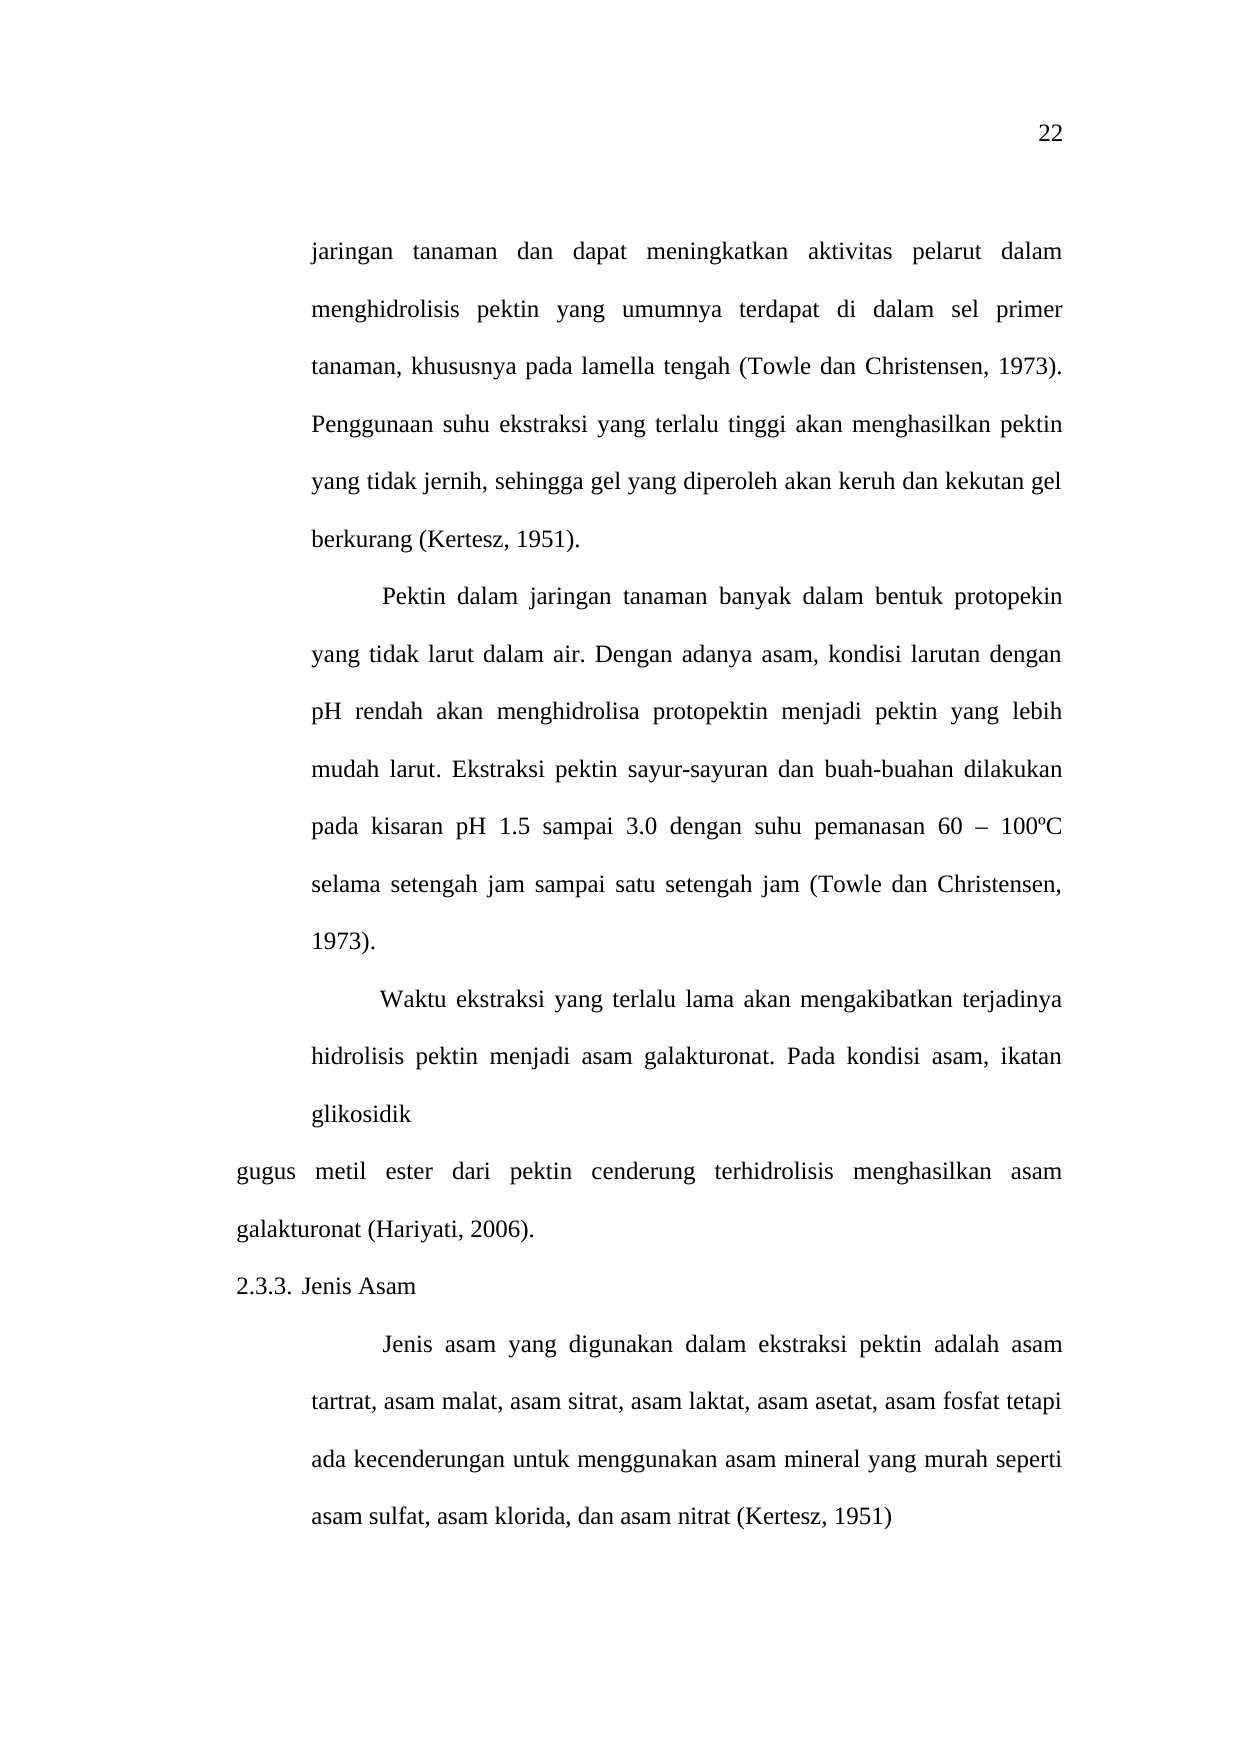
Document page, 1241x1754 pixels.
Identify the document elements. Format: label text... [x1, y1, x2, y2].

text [311, 236, 1063, 552]
text Waktu ekstraksi yang terlalu lama akan mengakibatkan terjadinya hidrolisis pektin menjadi asam galakturonat. Pada kondisi asam, ikatan glikosidik [311, 984, 1063, 1127]
text gugus metil ester dari pektin cenderung terhidrolisis menghasilkan asam galakturonat (Hariyati, 2006). [236, 1156, 1063, 1242]
text Pektin dalam jaringan tanaman banyak dalam bentuk protopekin yang tidak larut dalam air. Dengan adanya asam, kondisi larutan dengan pH rendah akan menghidrolisa protopektin menjadi pektin yang lebih mudah larut. Ekstraksi pektin sayur-sayuran dan buah-buahan dilakukan pada kisaran pH 1.5 sampai 3.0 dengan suhu pemanasan 60 – 100ºC selama setengah jam sampai satu setengah jam (Towle dan Christensen, 1973). [311, 581, 1063, 955]
list Jenis Asam [236, 1271, 1063, 1300]
text Jenis asam yang digunakan dalam ekstraksi pektin adalah asam tartrat, asam malat, asam sitrat, asam laktat, asam asetat, asam fosfat tetapi ada kecenderungan untuk menggunakan asam mineral yang murah seperti asam sulfat, asam klorida, dan asam nitrat (Kertesz, 1951) [311, 1329, 1063, 1530]
